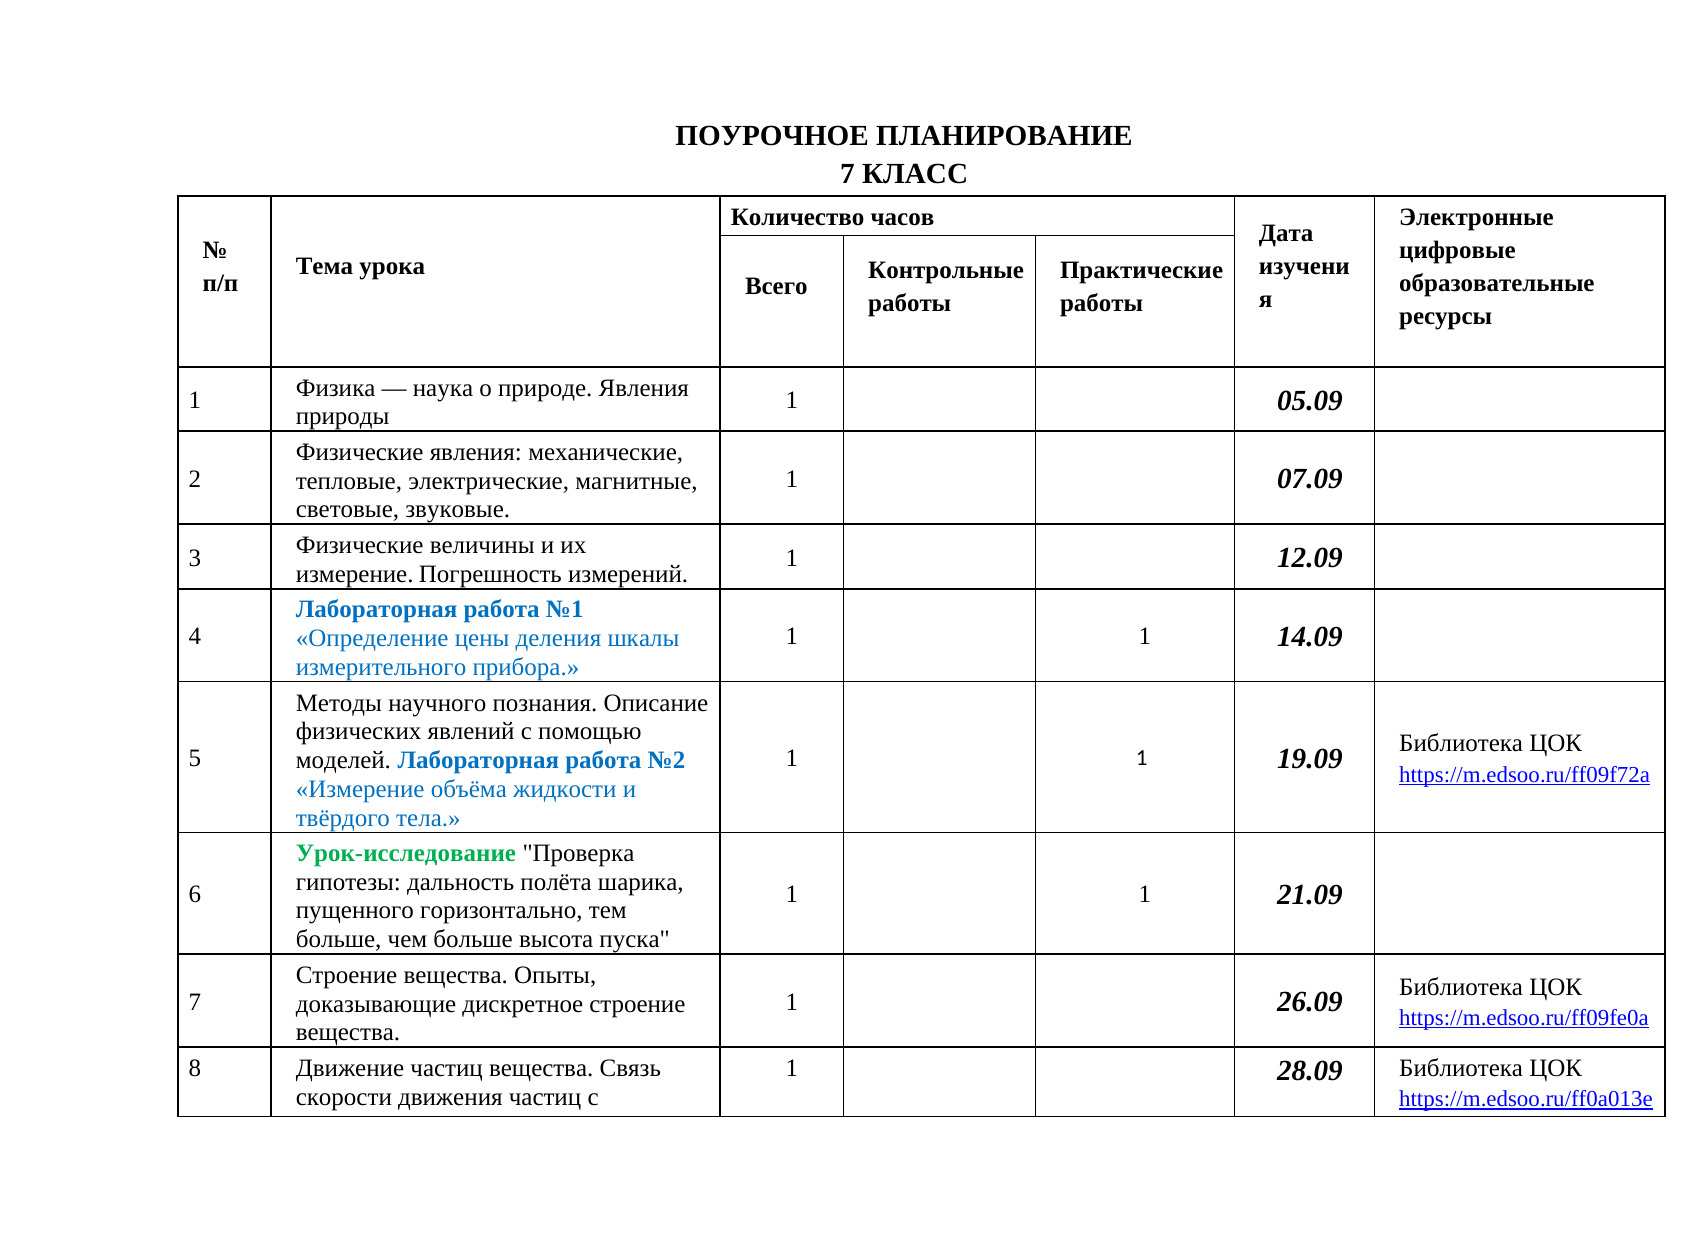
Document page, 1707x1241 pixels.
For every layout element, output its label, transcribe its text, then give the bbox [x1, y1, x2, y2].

table_cell 1 [721, 590, 843, 681]
table_header Дата изучения [1235, 197, 1374, 366]
text 7 КЛАСС [190, 157, 1618, 190]
table_cell 6 [179, 833, 270, 953]
table_cell [1036, 955, 1234, 1046]
table_cell [844, 682, 1035, 831]
table_cell 1 [721, 1048, 843, 1116]
table_cell 3 [179, 525, 270, 588]
table_cell 1 [179, 368, 270, 430]
table_cell [844, 590, 1035, 681]
table_cell 1 [721, 833, 843, 953]
table_cell [844, 432, 1035, 523]
table_cell 21.09 [1235, 833, 1374, 953]
table_cell Урок-исследование "Проверка гипотезы: дальность полёта шарика, пущенного горизонтально, тем больше, чем больше высота пуска" [272, 833, 719, 953]
table_cell [1375, 590, 1664, 681]
table_cell 5 [179, 682, 270, 831]
table_cell 28.09 [1235, 1048, 1374, 1116]
table_cell 1 [721, 525, 843, 588]
table_cell [1036, 368, 1234, 430]
table_cell Физические явления: механические, тепловые, электрические, магнитные, световые, звуковые. [272, 432, 719, 523]
table_cell Библиотека ЦОК https://m.edsoo.ru/ff09f72a [1375, 682, 1664, 831]
table_cell [844, 368, 1035, 430]
table_cell Практические работы [1036, 236, 1234, 366]
table_cell Библиотека ЦОК https://m.edsoo.ru/ff09fe0a [1375, 955, 1664, 1046]
table_cell 1 [1036, 833, 1234, 953]
table_cell [1375, 432, 1664, 523]
table_cell 14.09 [1235, 590, 1374, 681]
table_cell 2 [179, 432, 270, 523]
table_cell [1036, 1048, 1234, 1116]
table_header № п/п [179, 197, 270, 366]
table_header Количество часов [721, 197, 1234, 234]
table_header Электронные цифровые образовательные ресурсы [1375, 197, 1664, 366]
table_cell 07.09 [1235, 432, 1374, 523]
table_cell 12.09 [1235, 525, 1374, 588]
table_cell 1 [721, 368, 843, 430]
table_cell [1375, 525, 1664, 588]
table_cell 8 [179, 1048, 270, 1116]
table_cell 1 [721, 682, 843, 831]
table_cell Физика — наука о природе. Явления природы [272, 368, 719, 430]
table_cell [1036, 432, 1234, 523]
table_cell [844, 1048, 1035, 1116]
table_cell 1 [1036, 682, 1234, 831]
table_cell [844, 525, 1035, 588]
table_cell [844, 955, 1035, 1046]
table_cell 26.09 [1235, 955, 1374, 1046]
table_cell Лабораторная работа №1 «Определение цены деления шкалы измерительного прибора.» [272, 590, 719, 681]
table_cell Строение вещества. Опыты, доказывающие дискретное строение вещества. [272, 955, 719, 1046]
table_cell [1375, 1048, 1664, 1116]
table_cell 7 [179, 955, 270, 1046]
text ПОУРОЧНОЕ ПЛАНИРОВАНИЕ [190, 118, 1618, 152]
table_cell 1 [721, 955, 843, 1046]
table_cell 19.09 [1235, 682, 1374, 831]
table_cell Методы научного познания. Описание физических явлений с помощью моделей. Лабораторная работа №2 «Измерение объёма жидкости и твёрдого тела.» [272, 682, 719, 831]
table_cell 4 [179, 590, 270, 681]
table_cell Физические величины и их измерение. Погрешность измерений. [272, 525, 719, 588]
table_cell 1 [721, 432, 843, 523]
table_cell 05.09 [1235, 368, 1374, 430]
table_cell Всего [721, 236, 843, 366]
table_cell Контрольные работы [844, 236, 1035, 366]
table_cell [1375, 368, 1664, 430]
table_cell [272, 1048, 719, 1116]
table_cell [1375, 833, 1664, 953]
table_cell 1 [1036, 590, 1234, 681]
table_cell [844, 833, 1035, 953]
table_cell [1036, 525, 1234, 588]
table_header Тема урока [272, 197, 719, 366]
